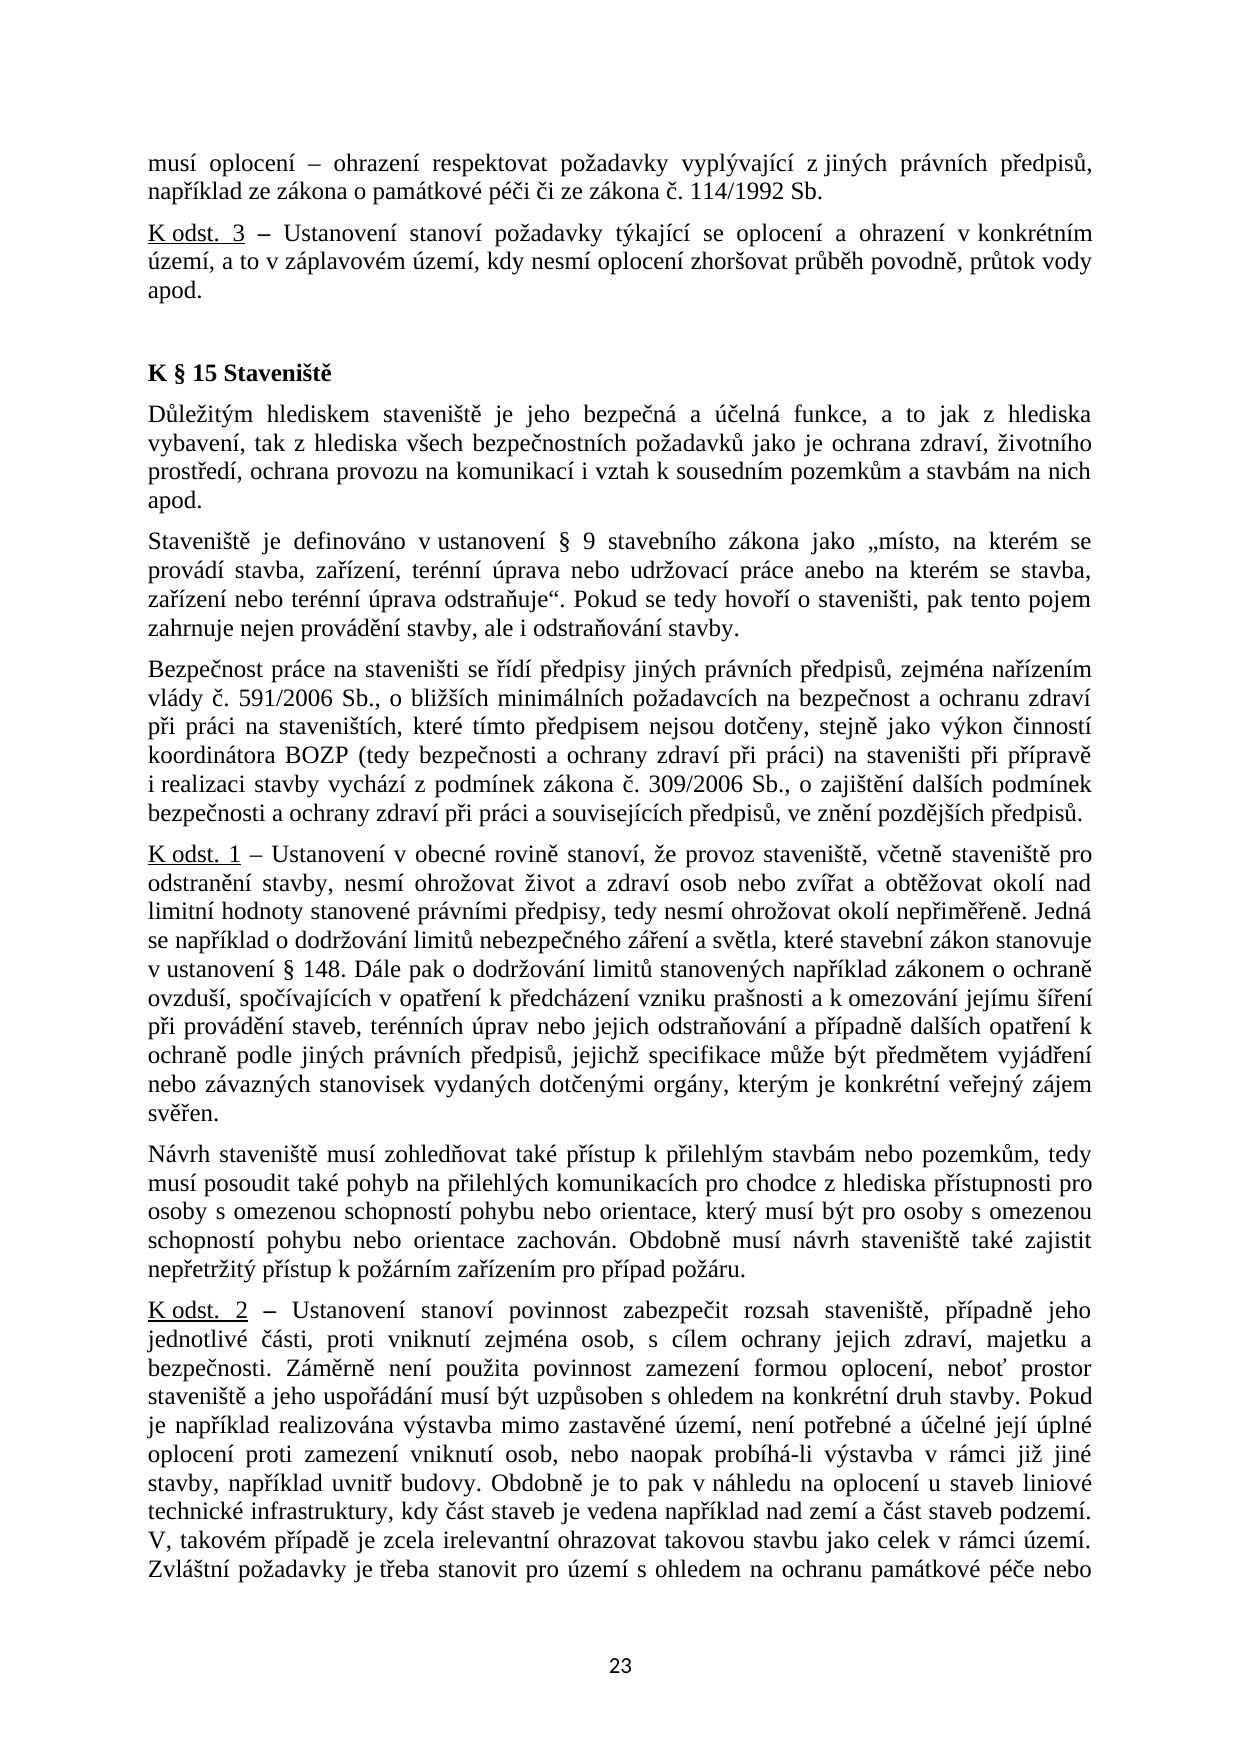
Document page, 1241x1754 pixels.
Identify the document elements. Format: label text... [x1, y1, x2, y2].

text Bezpečnost práce na staveništi se řídí předpisy jiných právních předpisů, zejména nařízením vlády č. 591/2006 Sb., o bližších minimálních požadavcích na bezpečnost a ochranu zdraví při práci na staveništích, které tímto předpisem nejsou dotčeny, stejně jako výkon činností koordinátora BOZP (tedy bezpečnosti a ochrany zdraví při práci) na staveništi při přípravě i realizaci stavby vychází z podmínek zákona č. 309/2006 Sb., o zajištění dalších podmínek bezpečnosti a ochrany zdraví při práci a souvisejících předpisů, ve znění pozdějších předpisů. [148, 654, 1093, 826]
text K odst. 1 – Ustanovení v obecné rovině stanoví, že provoz staveniště, včetně staveniště pro odstranění stavby, nesmí ohrožovat život a zdraví osob nebo zvířat a obtěžovat okolí nad limitní hodnoty stanovené právními předpisy, tedy nesmí ohrožovat okolí nepřiměřeně. Jedná se například o dodržování limitů nebezpečného záření a světla, které stavební zákon stanovuje v ustanovení § 148. Dále pak o dodržování limitů stanovených například zákonem o ochraně ovzduší, spočívajících v opatření k předcházení vzniku prašnosti a k omezování jejímu šíření při provádění staveb, terénních úprav nebo jejich odstraňování a případně dalších opatření k ochraně podle jiných právních předpisů, jejichž specifikace může být předmětem vyjádření nebo závazných stanovisek vydaných dotčenými orgány, kterým je konkrétní veřejný zájem svěřen. [148, 839, 1093, 1126]
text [148, 1295, 1093, 1583]
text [148, 148, 1093, 205]
text Návrh staveniště musí zohledňovat také přístup k přilehlým stavbám nebo pozemkům, tedy musí posoudit také pohyb na přilehlých komunikacích pro chodce z hlediska přístupnosti pro osoby s omezenou schopností pohybu nebo orientace, který musí být pro osoby s omezenou schopností pohybu nebo orientace zachován. Obdobně musí návrh staveniště také zajistit nepřetržitý přístup k požárním zařízením pro případ požáru. [148, 1139, 1093, 1283]
text K odst. 3 – Ustanovení stanoví požadavky týkající se oplocení a ohrazení v konkrétním území, a to v záplavovém území, kdy nesmí oplocení zhoršovat průběh povodně, průtok vody apod. [148, 218, 1093, 304]
text K § 15 Staveniště [148, 358, 1093, 386]
text Staveniště je definováno v ustanovení § 9 stavebního zákona jako „místo, na kterém se provádí stavba, zařízení, terénní úprava nebo udržovací práce anebo na kterém se stavba, zařízení nebo terénní úprava odstraňuje“. Pokud se tedy hovoří o staveništi, pak tento pojem zahrnuje nejen provádění stavby, ale i odstraňování stavby. [148, 526, 1093, 641]
text Důležitým hlediskem staveniště je jeho bezpečná a účelná funkce, a to jak z hlediska vybavení, tak z hlediska všech bezpečnostních požadavků jako je ochrana zdraví, životního prostředí, ochrana provozu na komunikací i vztah k sousedním pozemkům a stavbám na nich apod. [148, 399, 1093, 514]
